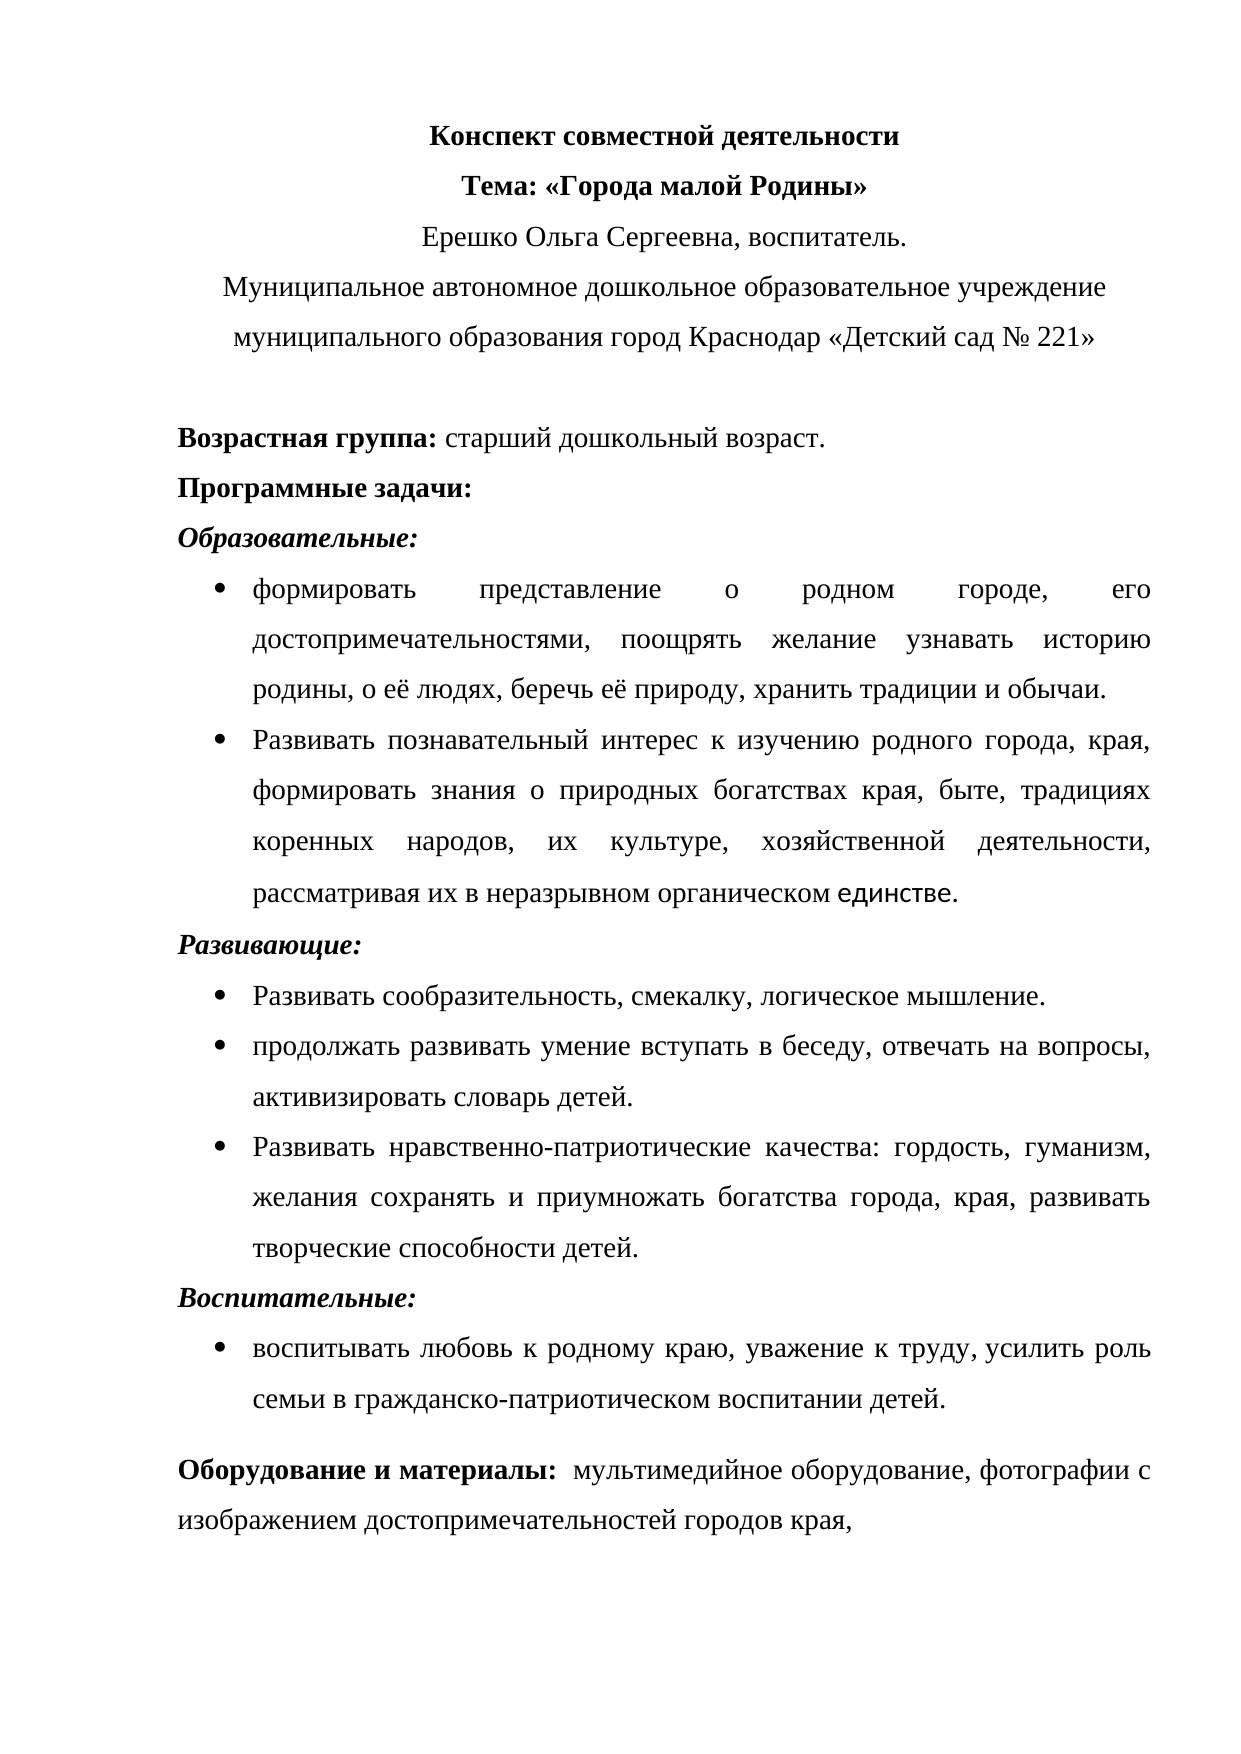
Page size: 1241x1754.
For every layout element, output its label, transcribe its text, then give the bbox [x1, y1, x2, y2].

list Развивать познавательный интерес к изучению родного города, края, формировать знания о природных богатствах края, быте, традициях коренных народов, их культуре, хозяйственной деятельности, рассматривая их в неразрывном органическом единстве. [215, 722, 1152, 910]
text Муниципальное автономное дошкольное образовательное учреждение муниципального образования город Краснодар «Детский сад № 221» [177, 269, 1152, 353]
text Конспект совместной деятельности [177, 118, 1152, 152]
list Развивать нравственно-патриотические качества: гордость, гуманизм, желания сохранять и приумножать богатства города, края, развивать творческие способности детей. [215, 1129, 1152, 1263]
text Воспитательные: [177, 1280, 1152, 1313]
list Развивать сообразительность, смекалку, логическое мышление. [215, 978, 1152, 1011]
list формировать представление о родном городе, его достопримечательностями, поощрять желание узнавать историю родины, о её людях, беречь её природу, хранить традиции и обычаи. [215, 571, 1152, 705]
list продолжать развивать умение вступать в беседу, отвечать на вопросы, активизировать словарь детей. [215, 1028, 1152, 1112]
text Возрастная группа: старший дошкольный возраст. [177, 420, 1152, 453]
text Образовательные: [177, 521, 1152, 554]
list воспитывать любовь к родному краю, уважение к труду, усилить роль семьи в гражданско-патриотическом воспитании детей. [215, 1330, 1152, 1414]
text Тема: «Города малой Родины» [177, 168, 1152, 202]
text Оборудование и материалы: мультимедийное оборудование, фотографии с изображением достопримечательностей городов края, [177, 1452, 1152, 1536]
text Развивающие: [177, 927, 1152, 961]
text Программные задачи: [177, 470, 1152, 504]
text Ерешко Ольга Сергеевна, воспитатель. [177, 219, 1152, 252]
